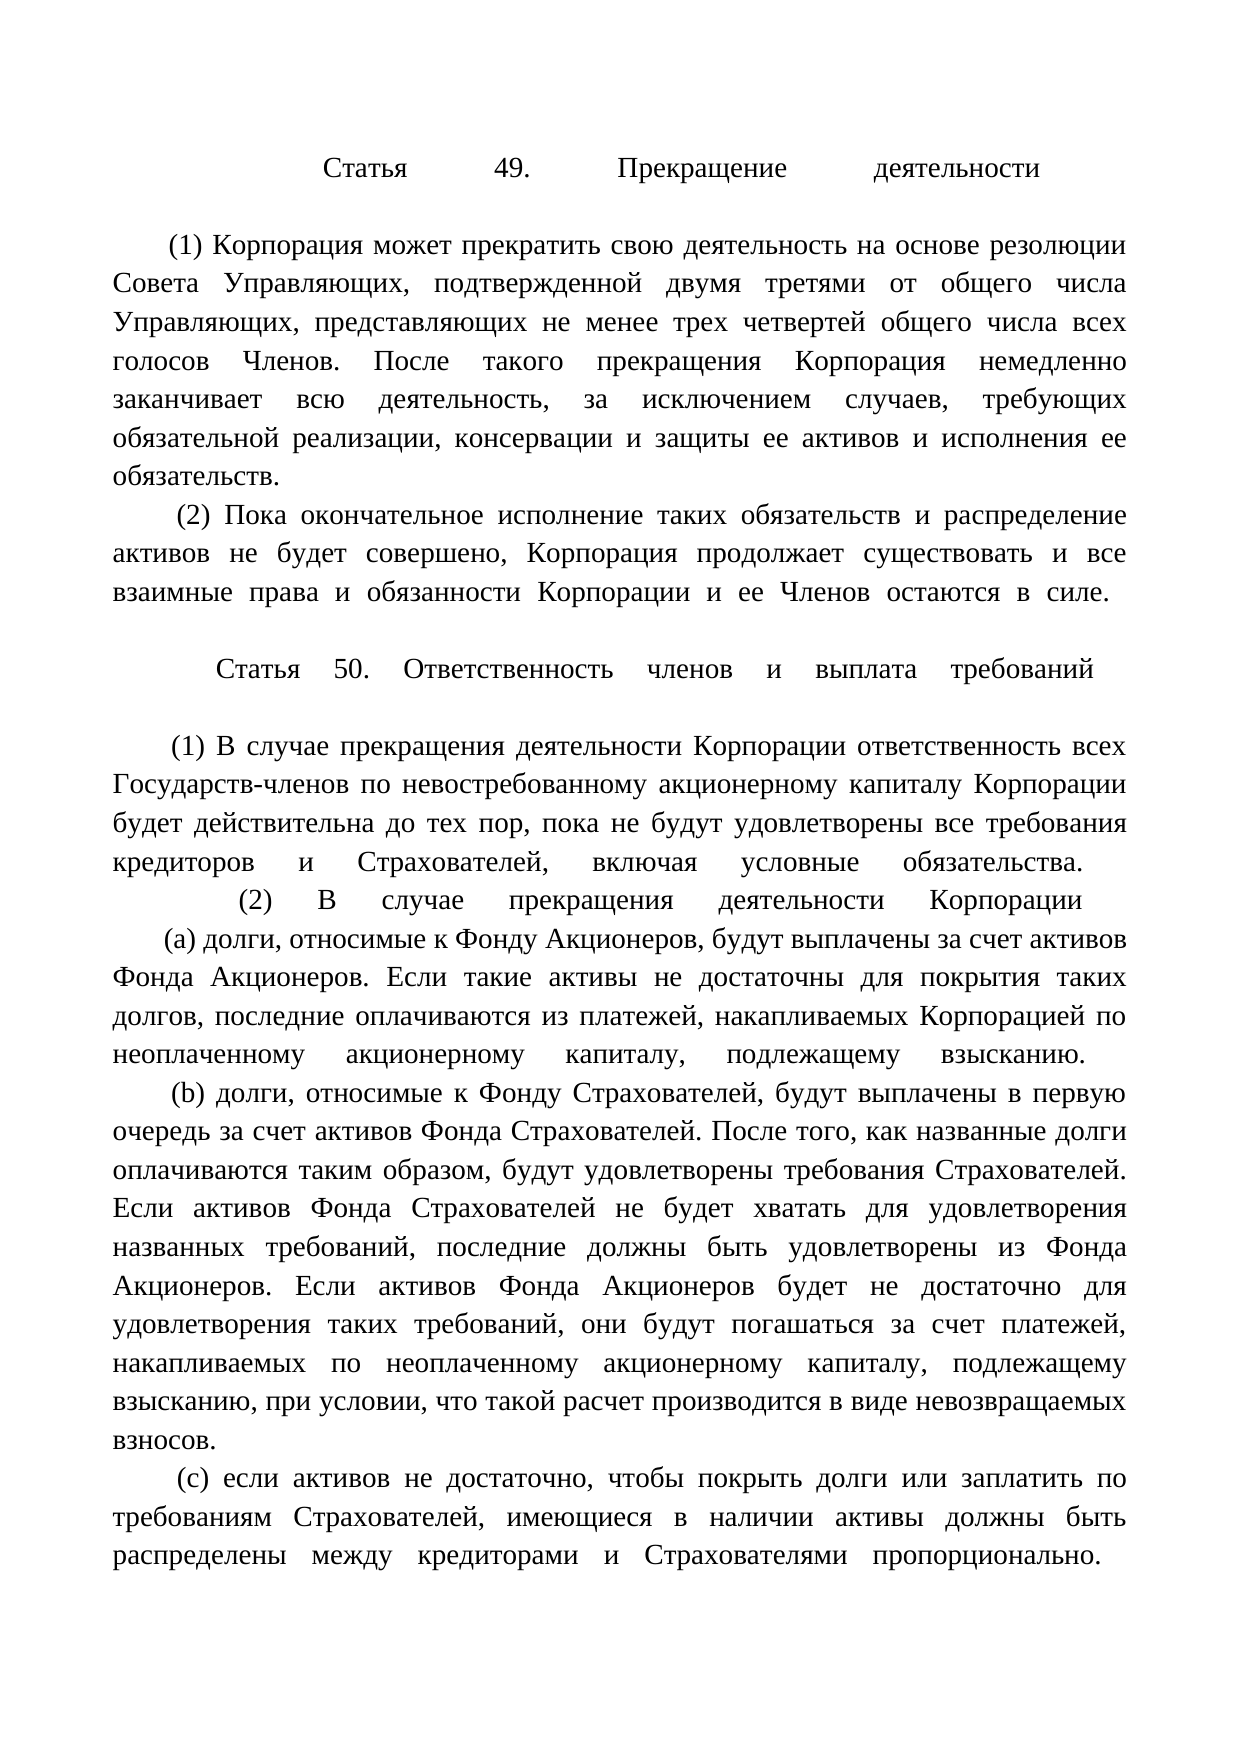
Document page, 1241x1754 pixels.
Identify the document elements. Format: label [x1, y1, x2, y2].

text [112, 150, 1128, 1571]
